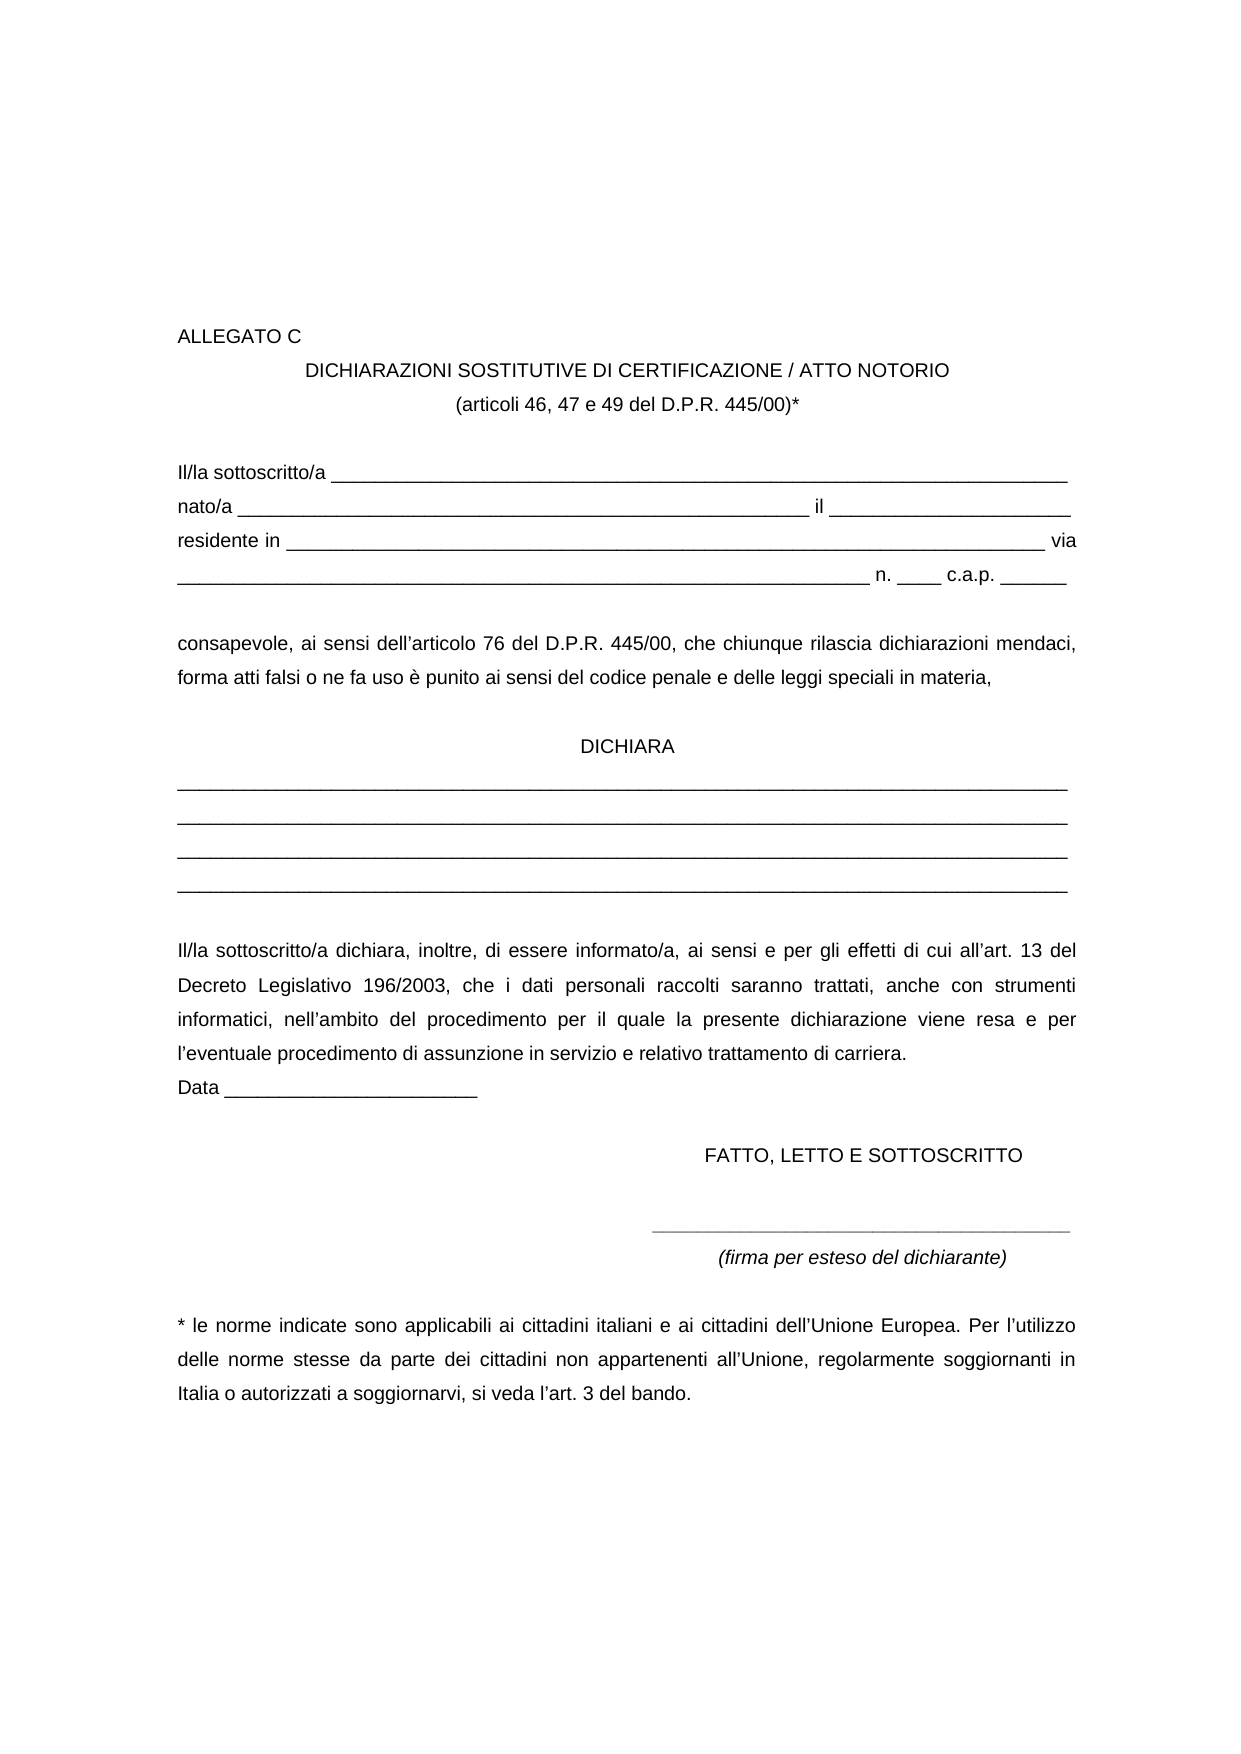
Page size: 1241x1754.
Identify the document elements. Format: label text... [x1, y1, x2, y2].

text ____________________________________________________________________________________________________________________________________________________________________________________________________________________________________________________________________________________________________________________________________ [177, 769, 1078, 894]
text nato/a ____________________________________________________ il ______________________ [177, 495, 1078, 518]
text (articoli 46, 47 e 49 del D.P.R. 445/00)* [177, 393, 1078, 416]
text Il/la sottoscritto/a ___________________________________________________________________ [177, 461, 1078, 484]
text Data _______________________ [177, 1076, 1078, 1098]
text consapevole, ai sensi dell’articolo 76 del D.P.R. 445/00, che chiunque rilascia dichiarazioni mendaci, forma atti falsi o ne fa uso è punito ai sensi del codice penale e delle leggi speciali in materia, [177, 631, 1078, 688]
text (firma per esteso del dichiarante) [650, 1246, 1078, 1269]
text DICHIARA [177, 735, 1078, 758]
text Il/la sottoscritto/a dichiara, inoltre, di essere informato/a, ai sensi e per gli effetti di cui all’art. 13 del Decreto Legislativo 196/2003, che i dati personali raccolti saranno trattati, anche con strumenti informatici, nell’ambito del procedimento per il quale la presente dichiarazione viene resa e per l’eventuale procedimento di assunzione in servizio e relativo trattamento di carriera. [177, 939, 1078, 1064]
text DICHIARAZIONI SOSTITUTIVE DI CERTIFICAZIONE / ATTO NOTORIO [177, 359, 1078, 382]
text FATTO, LETTO E SOTTOSCRITTO [650, 1144, 1078, 1166]
text * le norme indicate sono applicabili ai cittadini italiani e ai cittadini dell’Unione Europea. Per l’utilizzo delle norme stesse da parte dei cittadini non appartenenti all’Unione, regolarmente soggiornanti in Italia o autorizzati a soggiornarvi, si veda l’art. 3 del bando. [177, 1314, 1078, 1405]
text ALLEGATO C [177, 325, 1078, 348]
text residente in _____________________________________________________________________ via _______________________________________________________________ n. ____ c.a.p. ______ [177, 529, 1078, 586]
text ______________________________________ [650, 1212, 1078, 1234]
